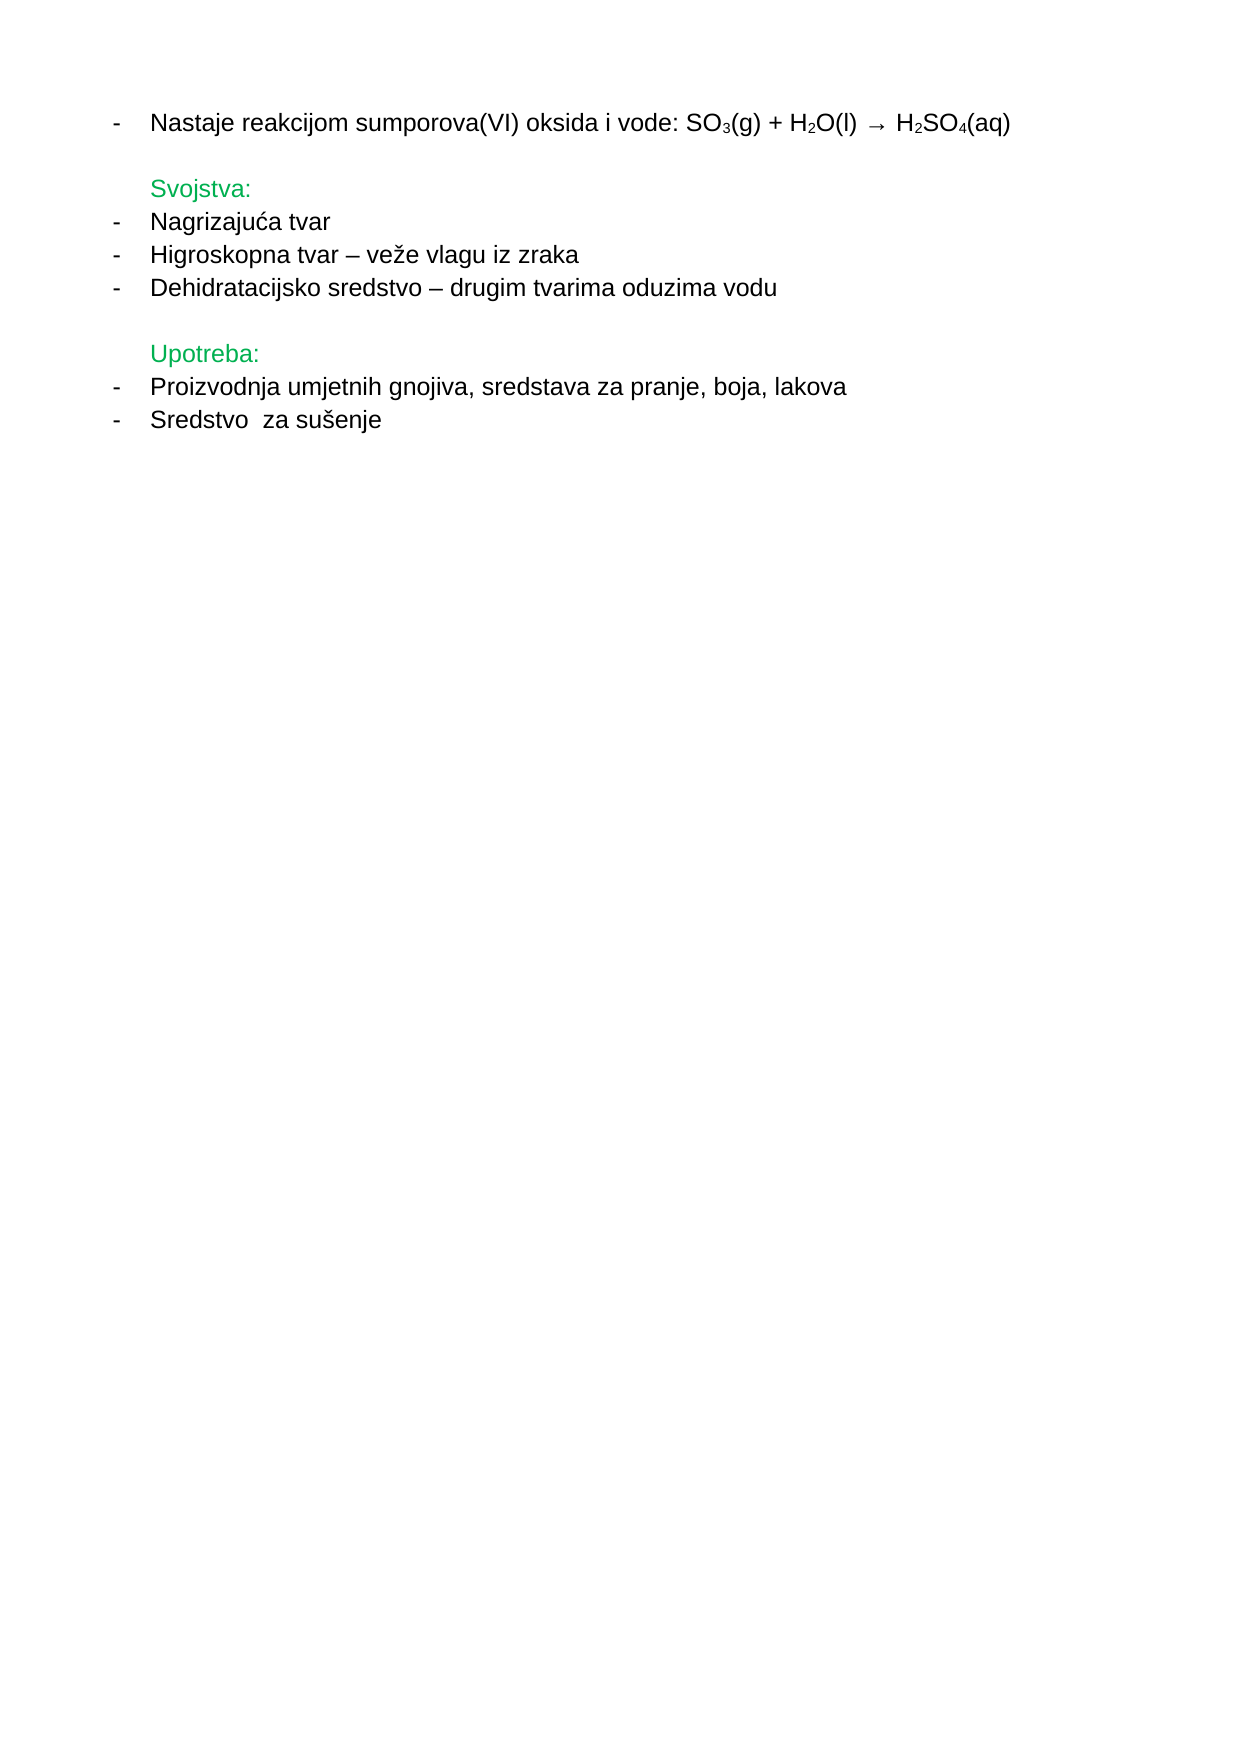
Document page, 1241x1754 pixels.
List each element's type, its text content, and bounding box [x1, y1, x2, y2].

list Nagrizajuća tvar [112, 207, 1165, 236]
list Sredstvo za sušenje [112, 405, 1165, 434]
list Upotreba: [150, 339, 1165, 368]
list Nastaje reakcijom sumporova(VI) oksida i vode: SO3(g) + H2O(l) → H2SO4(aq) [112, 108, 1165, 137]
list Svojstva: [150, 174, 1165, 203]
list Higroskopna tvar – veže vlagu iz zraka [112, 240, 1165, 269]
list Dehidratacijsko sredstvo – drugim tvarima oduzima vodu [112, 273, 1165, 302]
list Proizvodnja umjetnih gnojiva, sredstava za pranje, boja, lakova [112, 372, 1165, 401]
